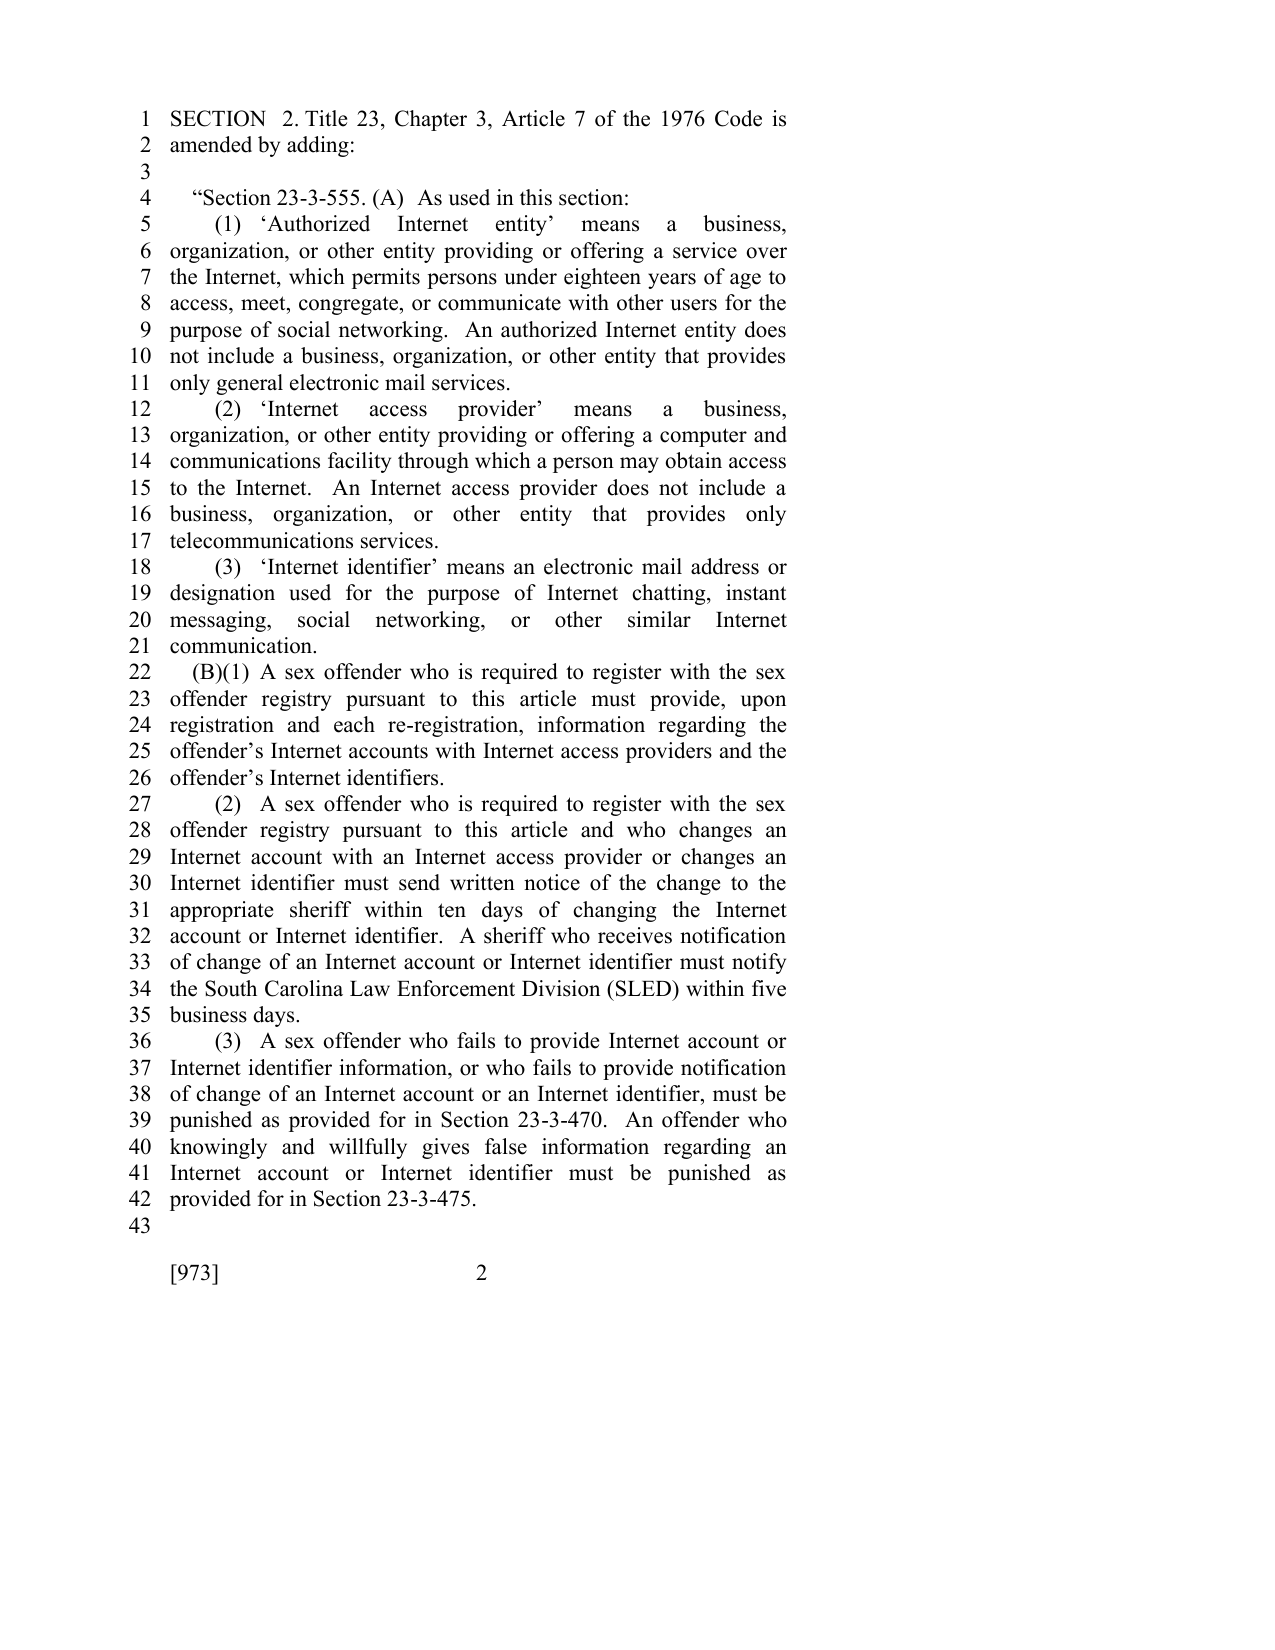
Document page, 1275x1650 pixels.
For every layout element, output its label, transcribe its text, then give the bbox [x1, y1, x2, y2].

text (3) ‘Internet identifier’ means an electronic mail address or designation used for the purpose of Internet chatting, instant messaging, social networking, or other similar Internet communication. [169, 553, 787, 658]
text SECTION 2. Title 23, Chapter 3, Article 7 of the 1976 Code is amended by adding: [169, 105, 787, 158]
text (3) A sex offender who fails to provide Internet account or Internet identifier information, or who fails to provide notification of change of an Internet account or an Internet identifier, must be punished as provided for in Section 23-3-470. An offender who knowingly and willfully gives false information regarding an Internet account or Internet identifier must be punished as provided for in Section 23-3-475. [169, 1027, 787, 1212]
text (2) ‘Internet access provider’ means a business, organization, or other entity providing or offering a computer and communications facility through which a person may obtain access to the Internet. An Internet access provider does not include a business, organization, or other entity that provides only telecommunications services. [169, 395, 787, 553]
text “Section 23-3-555. (A) As used in this section: [169, 184, 787, 210]
text (1) ‘Authorized Internet entity’ means a business, organization, or other entity providing or offering a service over the Internet, which permits persons under eighteen years of age to access, meet, congregate, or communicate with other users for the purpose of social networking. An authorized Internet entity does not include a business, organization, or other entity that provides only general electronic mail services. [169, 210, 787, 395]
text (B)(1) A sex offender who is required to register with the sex offender registry pursuant to this article must provide, upon registration and each re-registration, information regarding the offender’s Internet accounts with Internet access providers and the offender’s Internet identifiers. [169, 658, 787, 790]
text (2) A sex offender who is required to register with the sex offender registry pursuant to this article and who changes an Internet account with an Internet access provider or changes an Internet identifier must send written notice of the change to the appropriate sheriff within ten days of changing the Internet account or Internet identifier. A sheriff who receives notification of change of an Internet account or Internet identifier must notify the South Carolina Law Enforcement Division (SLED) within five business days. [169, 790, 787, 1027]
